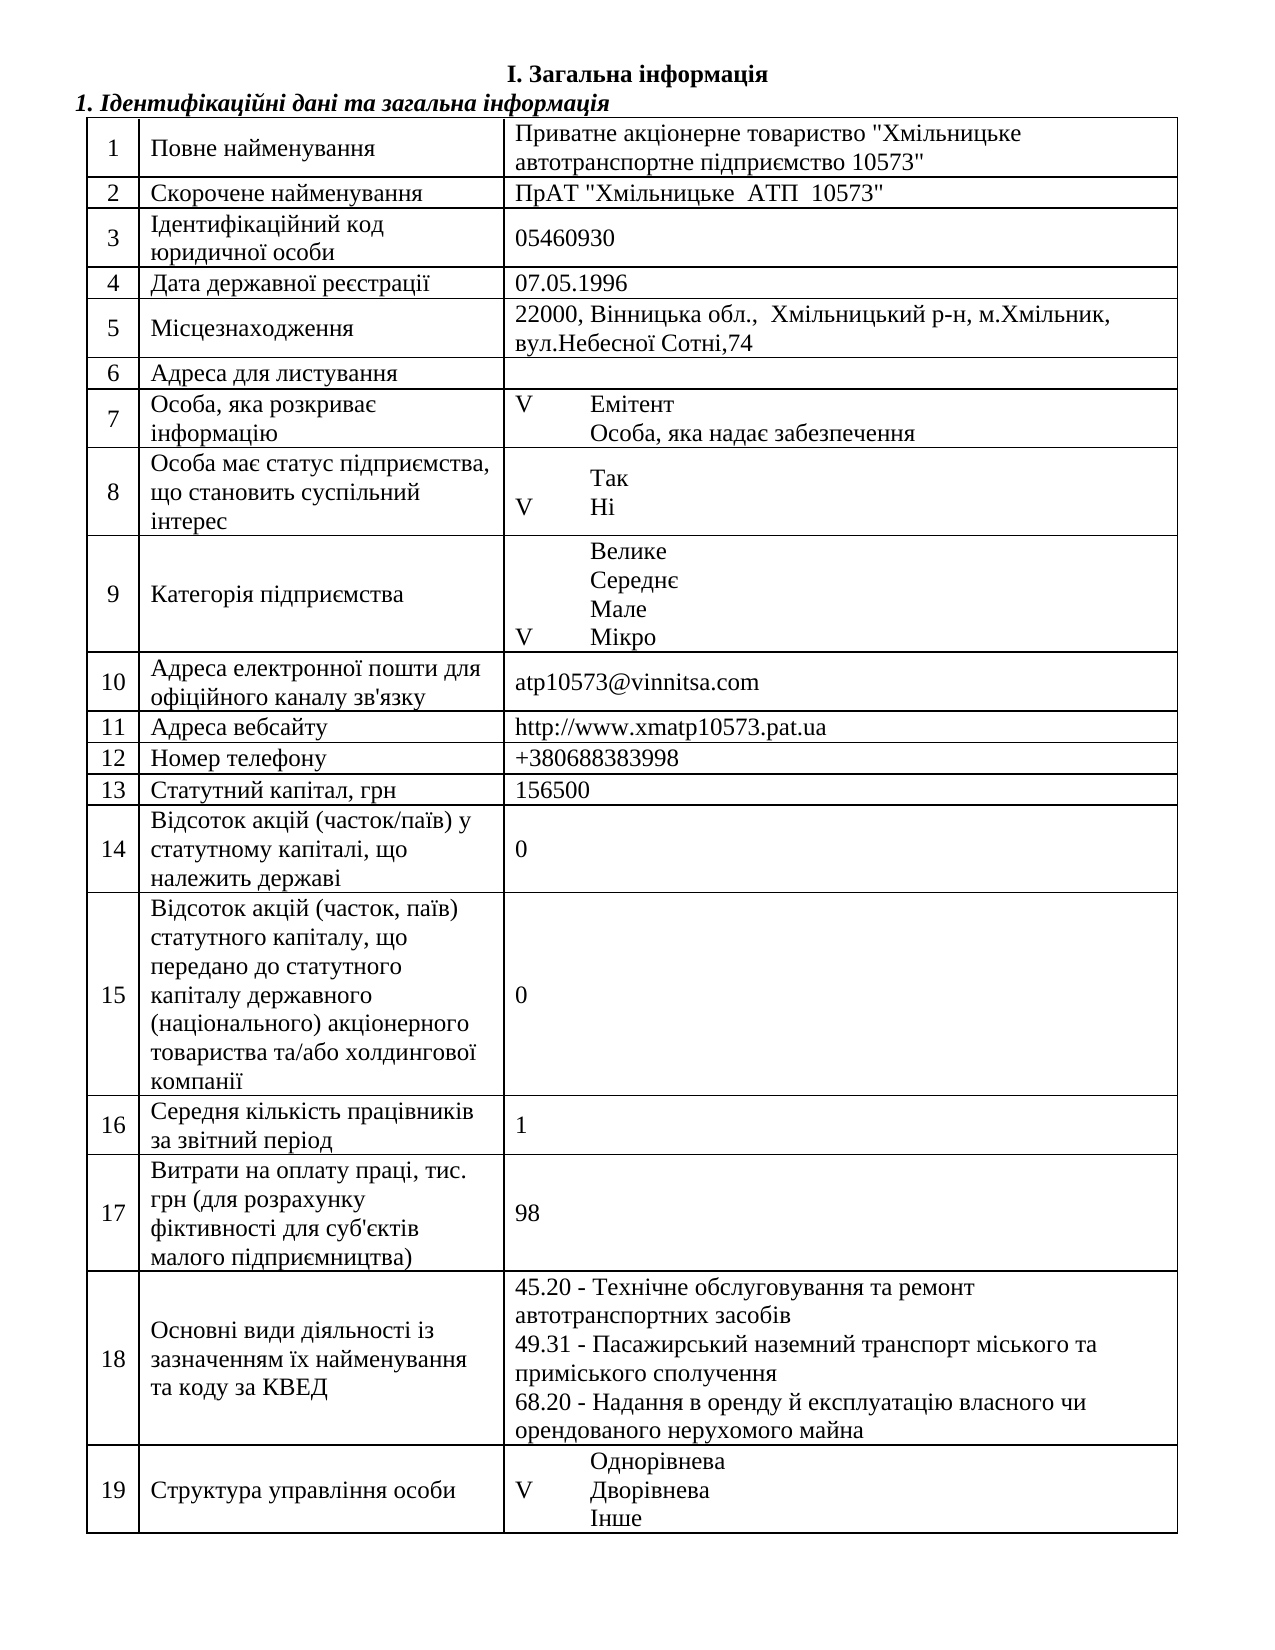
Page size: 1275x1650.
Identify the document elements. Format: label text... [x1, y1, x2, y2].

table_cell 1 [505, 1096, 1177, 1154]
table_cell 10 [88, 653, 138, 710]
table_cell 18 [88, 1272, 138, 1444]
table_cell 07.05.1996 [505, 268, 1177, 297]
table_cell 2 [88, 178, 138, 207]
table_cell 17 [88, 1155, 138, 1270]
table_cell Статутний капітал, грн [140, 775, 503, 804]
table_cell Витрати на оплату праці, тис. грн (для розрахунку фіктивності для суб'єктів малого підприємництва) [140, 1155, 503, 1270]
table_cell Структура управління особи [140, 1446, 503, 1532]
table_header 1 [88, 118, 139, 176]
table_cell Особа, яка розкриває інформацію [140, 390, 503, 447]
table_cell Однорівнева V Дворівнева Інше [505, 1446, 1177, 1532]
table_cell 6 [88, 358, 138, 388]
table_cell 7 [88, 390, 138, 447]
table_header Приватне акцiонерне товариство "Хмiльницьке автотранспортне пiдприємство 10573" [505, 118, 1177, 176]
table_cell +380688383998 [505, 743, 1177, 773]
table_cell Місцезнаходження [140, 299, 503, 357]
table_cell 12 [88, 743, 138, 773]
table_cell 05460930 [505, 209, 1177, 266]
table_cell 0 [505, 806, 1177, 892]
text 1. Ідентифікаційні дані та загальна інформація [75, 88, 1200, 117]
table_cell 15 [88, 893, 138, 1095]
table_cell Скорочене найменування [140, 178, 503, 207]
table_cell V Емітент Особа, яка надає забезпечення [505, 390, 1177, 447]
table_cell 0 [505, 893, 1177, 1095]
table_cell 16 [88, 1096, 138, 1154]
table_cell 3 [88, 209, 138, 266]
table_cell Відсоток акцій (часток/паїв) у статутному капіталі, що належить державі [140, 806, 503, 892]
table_cell 9 [88, 536, 138, 651]
table_cell Середня кількість працівників за звітний період [140, 1096, 503, 1154]
table_cell Основні види діяльності із зазначенням їх найменування та коду за КВЕД [140, 1272, 503, 1444]
table_cell Велике Середнє Мале V Мікро [505, 536, 1177, 651]
table_cell http://www.xmatp10573.pat.ua [505, 712, 1177, 742]
table_cell atp10573@vinnitsa.com [505, 653, 1177, 710]
table_cell Адреса для листування [140, 358, 503, 388]
table_cell Ідентифікаційний код юридичної особи [140, 209, 503, 266]
table_cell Адреса електронної пошти для офіційного каналу зв'язку [140, 653, 503, 710]
table_cell 14 [88, 806, 138, 892]
table_cell 13 [88, 775, 138, 804]
table_cell 5 [88, 299, 138, 357]
table_cell Категорія підприємства [140, 536, 503, 651]
table_cell Номер телефону [140, 743, 503, 773]
table_cell 8 [88, 448, 138, 535]
table_cell Особа має статус підприємства, що становить суспільний інтерес [140, 448, 503, 535]
table_cell 4 [88, 268, 138, 297]
table_cell ПрАТ "Хмiльницьке АТП 10573" [505, 178, 1177, 207]
table_cell 156500 [505, 775, 1177, 804]
table_cell Так V Ні [505, 448, 1177, 535]
table_cell 98 [505, 1155, 1177, 1270]
table_header Повне найменування [140, 118, 504, 176]
table_cell Дата державної реєстрації [140, 268, 503, 297]
table_cell 11 [88, 712, 138, 742]
text I. Загальна інформація [75, 59, 1200, 88]
table_cell Адреса вебсайту [140, 712, 503, 742]
table_cell [505, 358, 1177, 388]
table_cell Відсоток акцій (часток, паїв) статутного капіталу, що передано до статутного капіталу державного (національного) акціонерного товариства та/або холдингової компанії [140, 893, 503, 1095]
table_cell 19 [88, 1446, 138, 1532]
table_cell 22000, Вінницька обл., Хмiльницький р-н, м.Хмiльник, вул.Небесної Сотнi,74 [505, 299, 1177, 357]
table_cell 45.20 - Технiчне обслуговування та ремонт автотранспортних засобiв 49.31 - Пасажирський наземний транспорт мiського та примiського сполучення 68.20 - Надання в оренду й експлуатацiю власного чи орендованого нерухомого майна [505, 1272, 1177, 1444]
